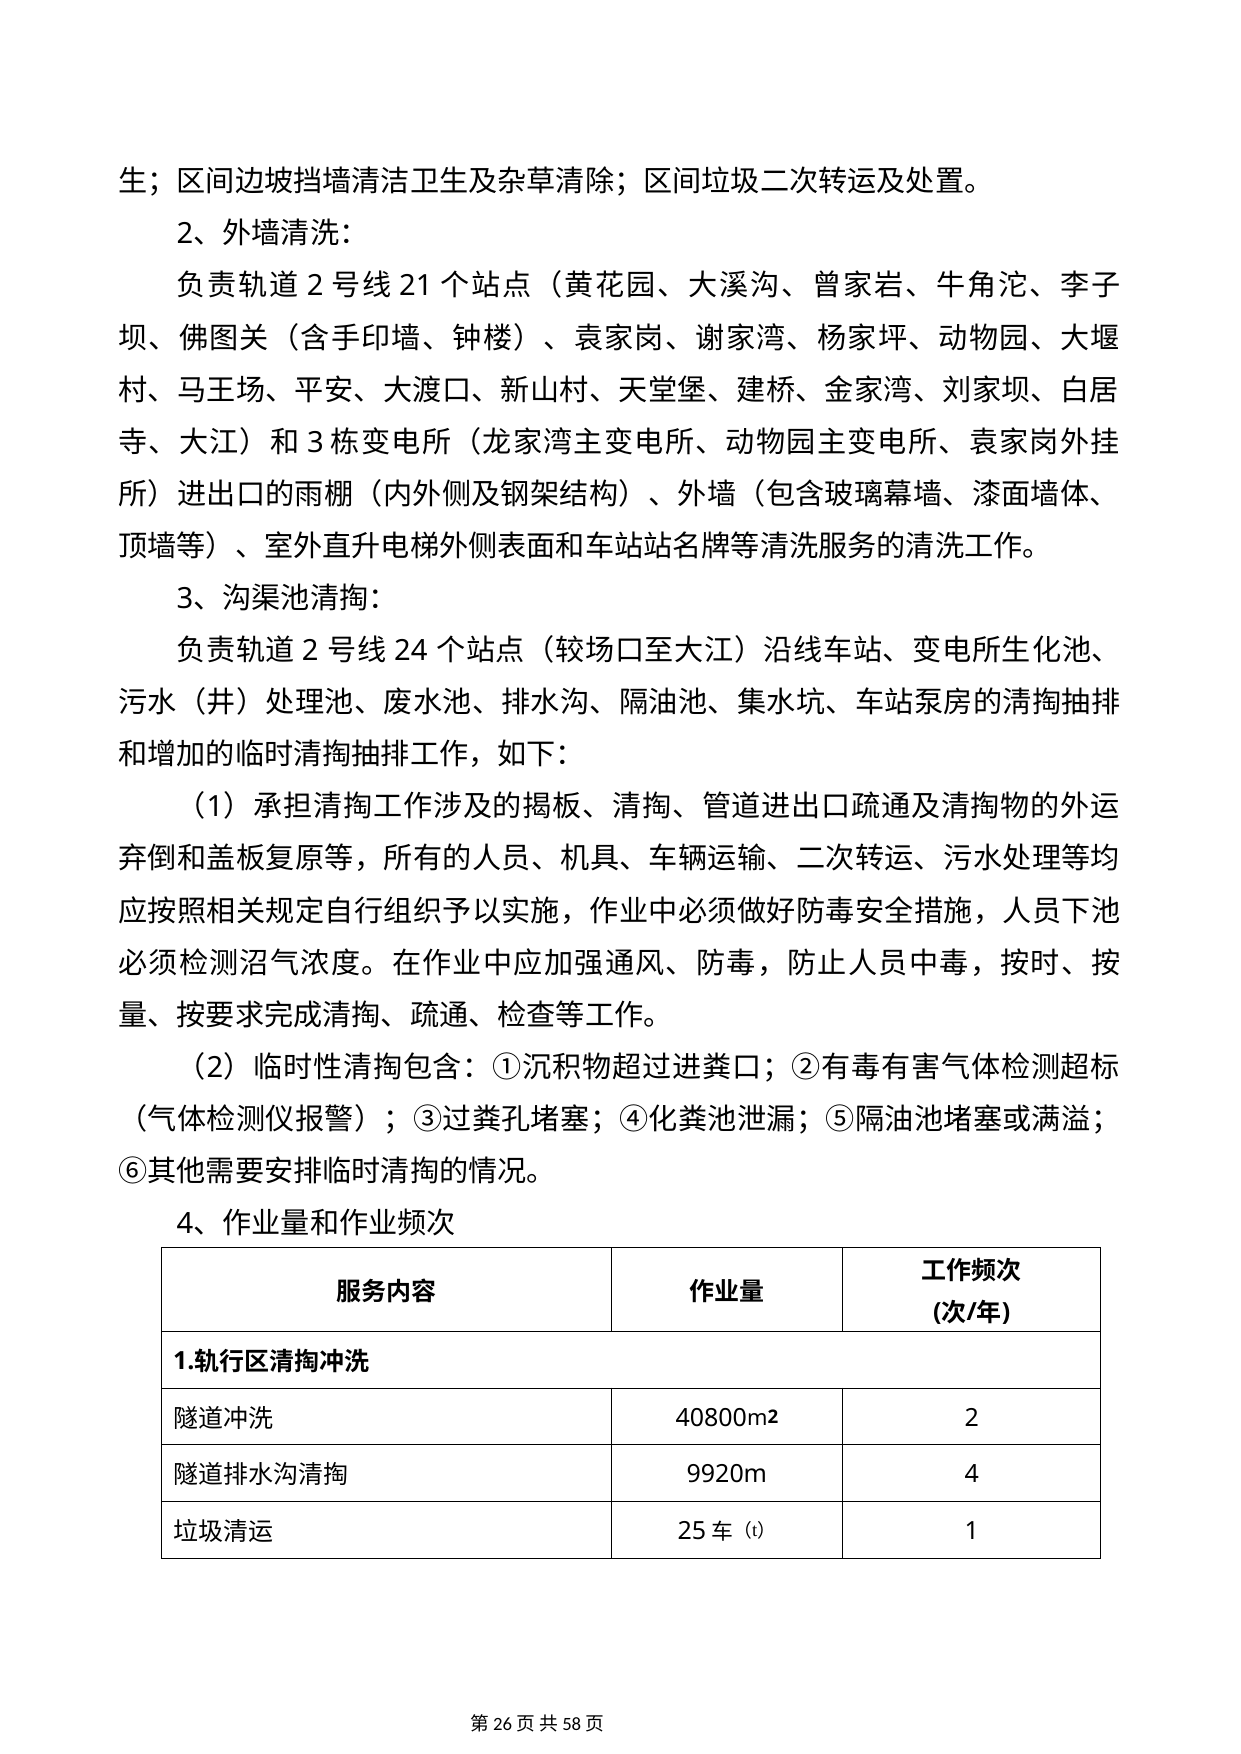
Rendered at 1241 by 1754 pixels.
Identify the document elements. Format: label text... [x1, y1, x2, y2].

list 2、外墙清洗： [118, 205, 1122, 257]
table_header 作业量 [612, 1248, 842, 1331]
table_cell 隧道排水沟清掏 [162, 1445, 611, 1501]
text 4、作业量和作业频次 [118, 1195, 1122, 1247]
table_cell 1 [843, 1502, 1100, 1557]
list 负责轨道2号线21个站点（黄花园、大溪沟、曾家岩、牛角沱、李子坝、佛图关（含手印墙、钟楼）、袁家岗、谢家湾、杨家坪、动物园、大堰村、马王场、平安、大渡口、新山村、天堂堡、建桥、金家湾、刘家坝、白居寺、大江）和3栋变电所（龙家湾主变电所、动物园主变电所、袁家岗外挂所）进出口的雨棚（内外侧及钢架结构）、外墙（包含玻璃幕墙、漆面墙体、顶墙等）、室外直升电梯外侧表面和车站站名牌等清洗服务的清洗工作。 [118, 257, 1122, 570]
table_cell 25车（t） [612, 1502, 842, 1557]
table_cell 垃圾清运 [162, 1502, 611, 1557]
table_header 工作频次 (次/年) [843, 1248, 1100, 1331]
table_header 服务内容 [162, 1248, 611, 1331]
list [118, 153, 1122, 205]
list （2）临时性清掏包含：①沉积物超过进粪口；②有毒有害气体检测超标（气体检测仪报警）；③过粪孔堵塞；④化粪池泄漏；⑤隔油池堵塞或满溢；⑥其他需要安排临时清掏的情况。 [118, 1038, 1122, 1195]
table_cell 1.轨行区清掏冲洗 [162, 1332, 1100, 1388]
table_cell 40800m2 [612, 1389, 842, 1444]
subtitle 负责轨道2 号线 24 个站点（较场口至大江）沿线车站、变电所生化池、污水（井）处理池、废水池、排水沟、隔油池、集水坑、车站泵房的淸掏抽排和增加的临时清掏抽排工作，如下： [118, 622, 1122, 778]
table_cell 9920m [612, 1445, 842, 1501]
table_cell 2 [843, 1389, 1100, 1444]
list 3、沟渠池清掏： [118, 570, 1122, 622]
table_cell 4 [843, 1445, 1100, 1501]
table_cell 隧道冲洗 [162, 1389, 611, 1444]
list （1）承担清掏工作涉及的揭板、清掏、管道进出口疏通及清掏物的外运弃倒和盖板复原等，所有的人员、机具、车辆运输、二次转运、污水处理等均应按照相关规定自行组织予以实施，作业中必须做好防毒安全措施，人员下池必须检测沼气浓度。在作业中应加强通风、防毒，防止人员中毒，按时、按量、按要求完成清掏、疏通、检查等工作。 [118, 778, 1122, 1038]
